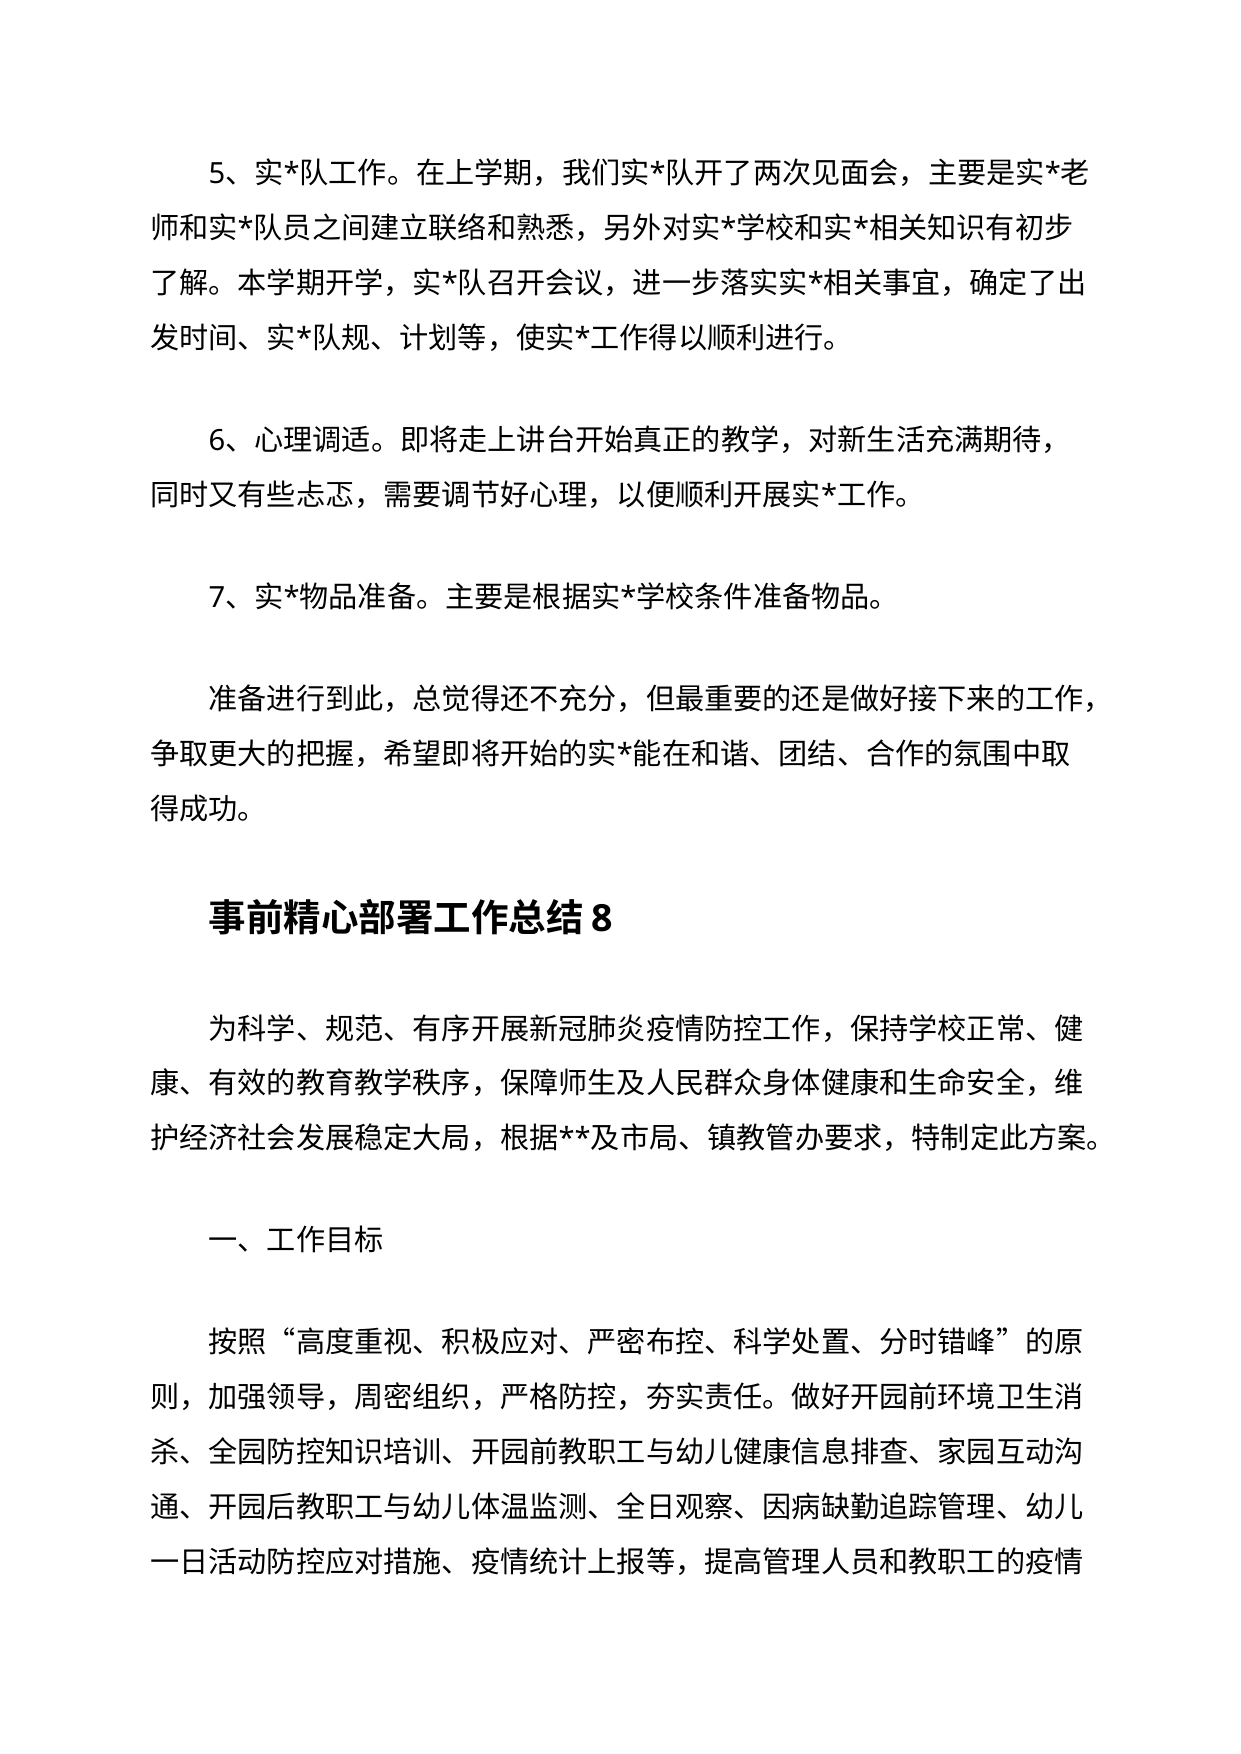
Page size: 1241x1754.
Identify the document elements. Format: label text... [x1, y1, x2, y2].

text 准备进行到此，总觉得还不充分，但最重要的还是做好接下来的工作，争取更大的把握，希望即将开始的实*能在和谐、团结、合作的氛围中取得成功。 [150, 676, 1090, 828]
text 一、工作目标 [150, 1217, 1090, 1259]
text 7、实*物品准备。主要是根据实*学校条件准备物品。 [150, 574, 1090, 616]
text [150, 1319, 1090, 1581]
text 5、实*队工作。在上学期，我们实*队开了两次见面会，主要是实*老师和实*队员之间建立联络和熟悉，另外对实*学校和实*相关知识有初步了解。本学期开学，实*队召开会议，进一步落实实*相关事宜，确定了出发时间、实*队规、计划等，使实*工作得以顺利进行。 [150, 150, 1090, 357]
text 6、心理调适。即将走上讲台开始真正的教学，对新生活充满期待，同时又有些忐忑，需要调节好心理，以便顺利开展实*工作。 [150, 417, 1090, 514]
text 事前精心部署工作总结8 [150, 888, 1090, 942]
text 为科学、规范、有序开展新冠肺炎疫情防控工作，保持学校正常、健康、有效的教育教学秩序，保障师生及人民群众身体健康和生命安全，维护经济社会发展稳定大局，根据**及市局、镇教管办要求，特制定此方案。 [150, 1005, 1090, 1157]
